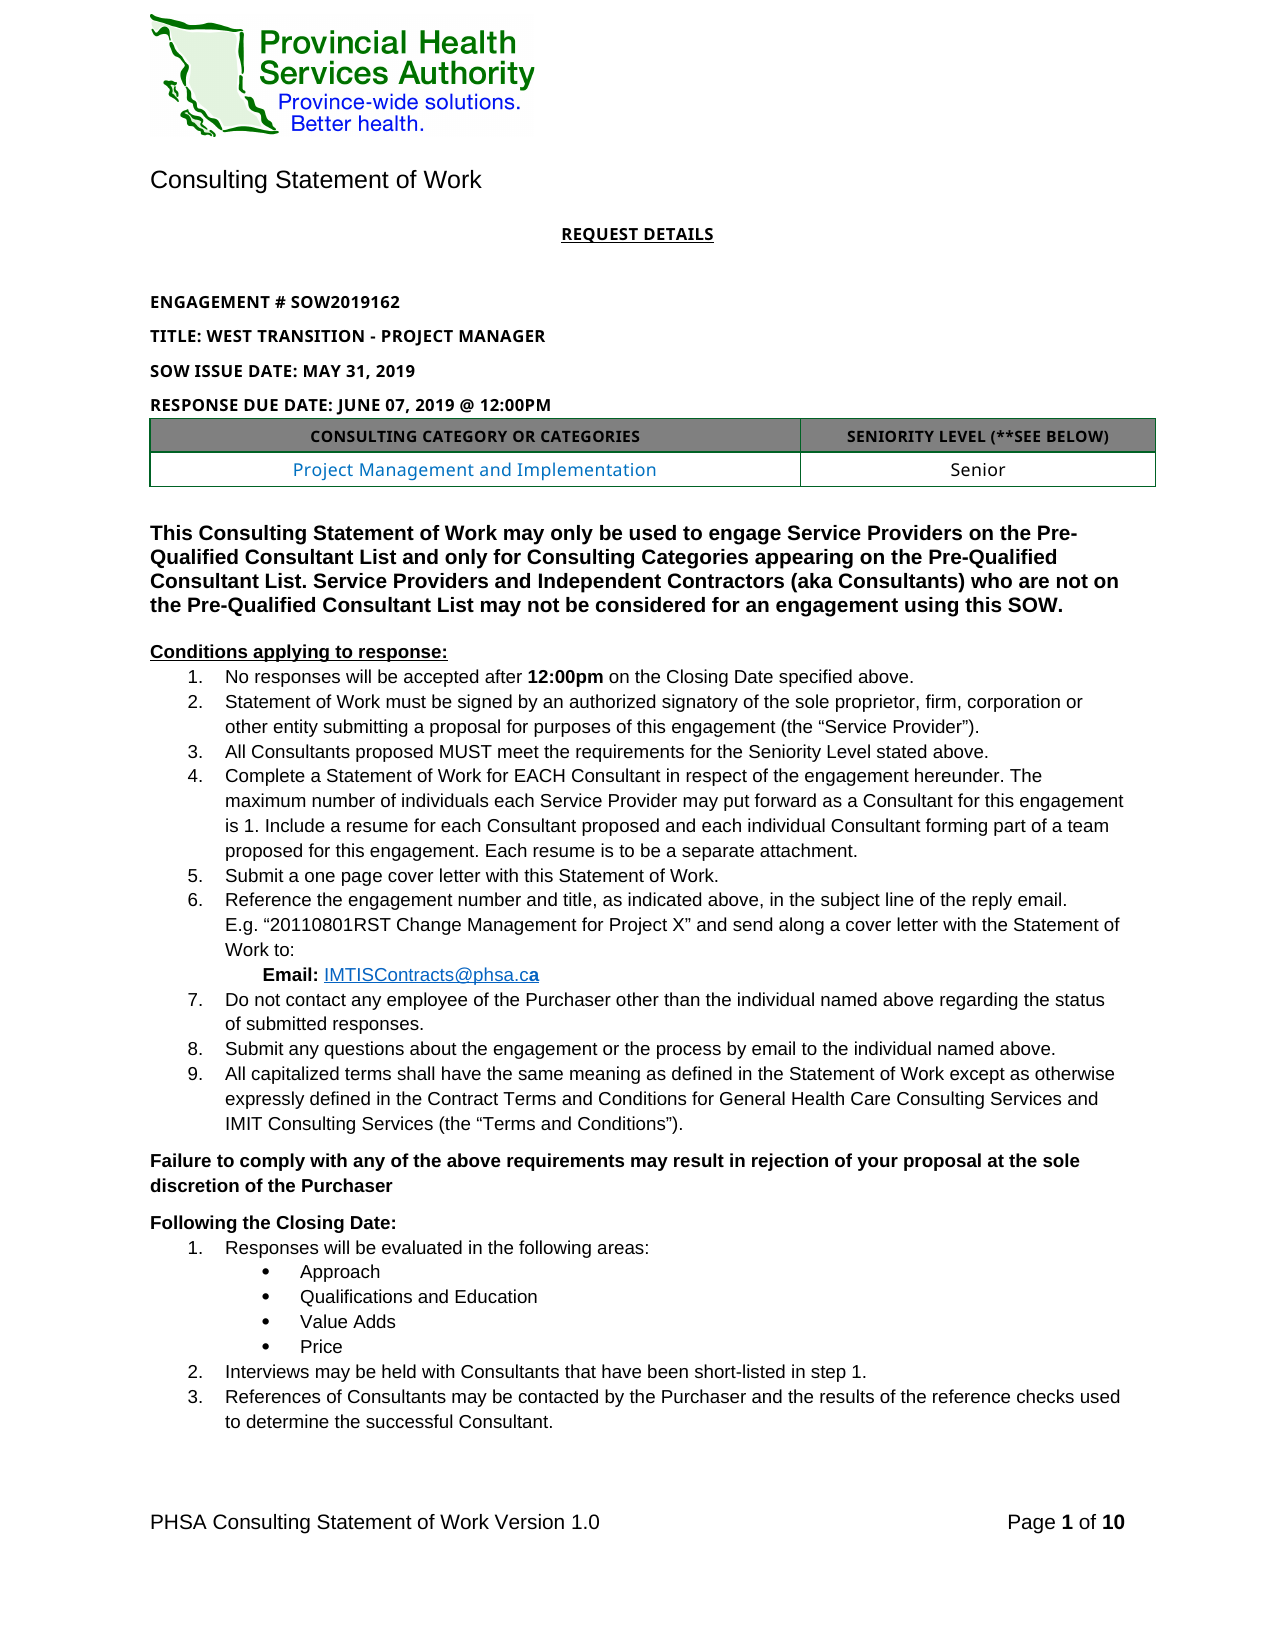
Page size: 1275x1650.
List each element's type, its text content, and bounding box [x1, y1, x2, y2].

table_cell Senior [801, 453, 1155, 486]
text Request Details [150, 223, 1125, 246]
table_header Seniority level (**SEE BELOW) [801, 419, 1155, 451]
list Responses will be evaluated in the following areas: [187, 1237, 1125, 1258]
text Email: IMTISContracts@phsa.ca [262, 964, 1125, 985]
list All capitalized terms shall have the same meaning as defined in the Statement of Work except as otherwise expressly defined in the Contract Terms and Conditions for General Health Care Consulting Services and IMIT Consulting Services (the “Terms and Conditions”). [187, 1063, 1125, 1134]
text Conditions applying to response: [150, 641, 1125, 663]
text TITLE: WEST transition - Project Manager [150, 325, 1125, 348]
text Engagement # SOW2019162 [150, 291, 1125, 314]
list All Consultants proposed MUST meet the requirements for the Seniority Level stated above. [187, 741, 1125, 762]
list Complete a Statement of Work for EACH Consultant in respect of the engagement hereunder. The maximum number of individuals each Service Provider may put forward as a Consultant for this engagement is 1. Include a resume for each Consultant proposed and each individual Consultant forming part of a team proposed for this engagement. Each resume is to be a separate attachment. [187, 765, 1125, 861]
list Price [262, 1336, 1125, 1358]
list References of Consultants may be contacted by the Purchaser and the results of the reference checks used to determine the successful Consultant. [187, 1386, 1125, 1432]
text Following the Closing Date: [150, 1212, 1125, 1233]
text This Consulting Statement of Work may only be used to engage Service Providers on the Pre-Qualified Consultant List and only for Consulting Categories appearing on the Pre-Qualified Consultant List. Service Providers and Independent Contractors (aka Consultants) who are not on the Pre-Qualified Consultant List may not be considered for an engagement using this SOW. [150, 521, 1125, 617]
text Failure to comply with any of the above requirements may result in rejection of your proposal at the sole discretion of the Purchaser [150, 1150, 1125, 1196]
table_cell Project Management and Implementation [151, 453, 800, 486]
text SOW ISSUE Date: May 31, 2019 [150, 359, 1125, 382]
list Approach [262, 1261, 1125, 1283]
text E.g. “20110801RST Change Management for Project X” and send along a cover letter with the Statement of Work to: [225, 914, 1125, 960]
list Statement of Work must be signed by an authorized signatory of the sole proprietor, firm, corporation or other entity submitting a proposal for purposes of this engagement (the “Service Provider”). [187, 691, 1125, 737]
picture [150, 14, 535, 137]
list No responses will be accepted after 12:00pm on the Closing Date specified above. [187, 666, 1125, 688]
list Submit a one page cover letter with this Statement of Work. [187, 864, 1125, 886]
list Do not contact any employee of the Purchaser other than the individual named above regarding the status of submitted responses. [187, 988, 1125, 1035]
list Submit any questions about the engagement or the process by email to the individual named above. [187, 1038, 1125, 1059]
text REsponse due Date: June 07, 2019 @ 12:00PM [150, 393, 1125, 416]
list Reference the engagement number and title, as indicated above, in the subject line of the reply email. [187, 889, 1125, 911]
list Qualifications and Education [262, 1286, 1125, 1308]
list Value Adds [262, 1311, 1125, 1333]
table_header Consulting Category or categories [151, 419, 800, 451]
list Interviews may be held with Consultants that have been short-listed in step 1. [187, 1361, 1125, 1382]
